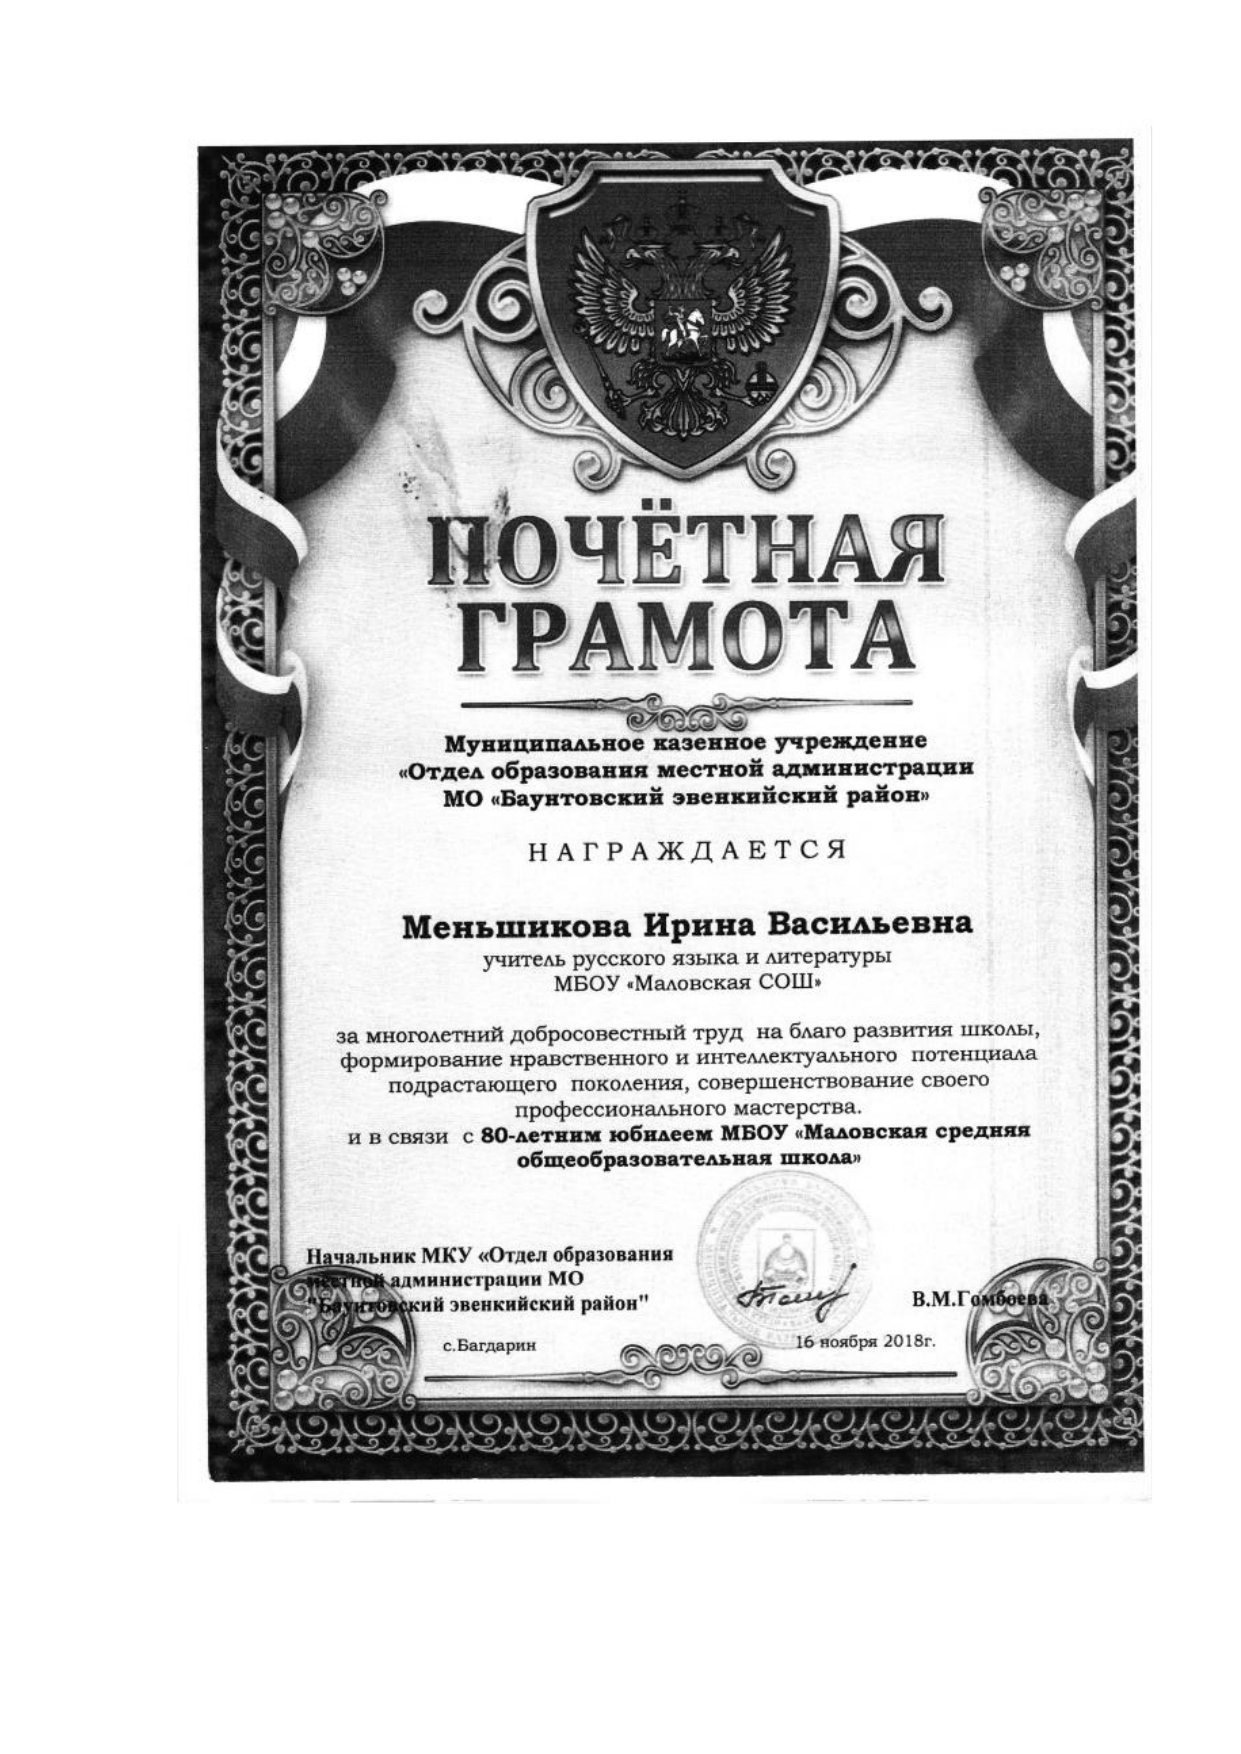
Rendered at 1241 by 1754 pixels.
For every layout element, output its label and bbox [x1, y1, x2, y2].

picture [177, 118, 1153, 1504]
